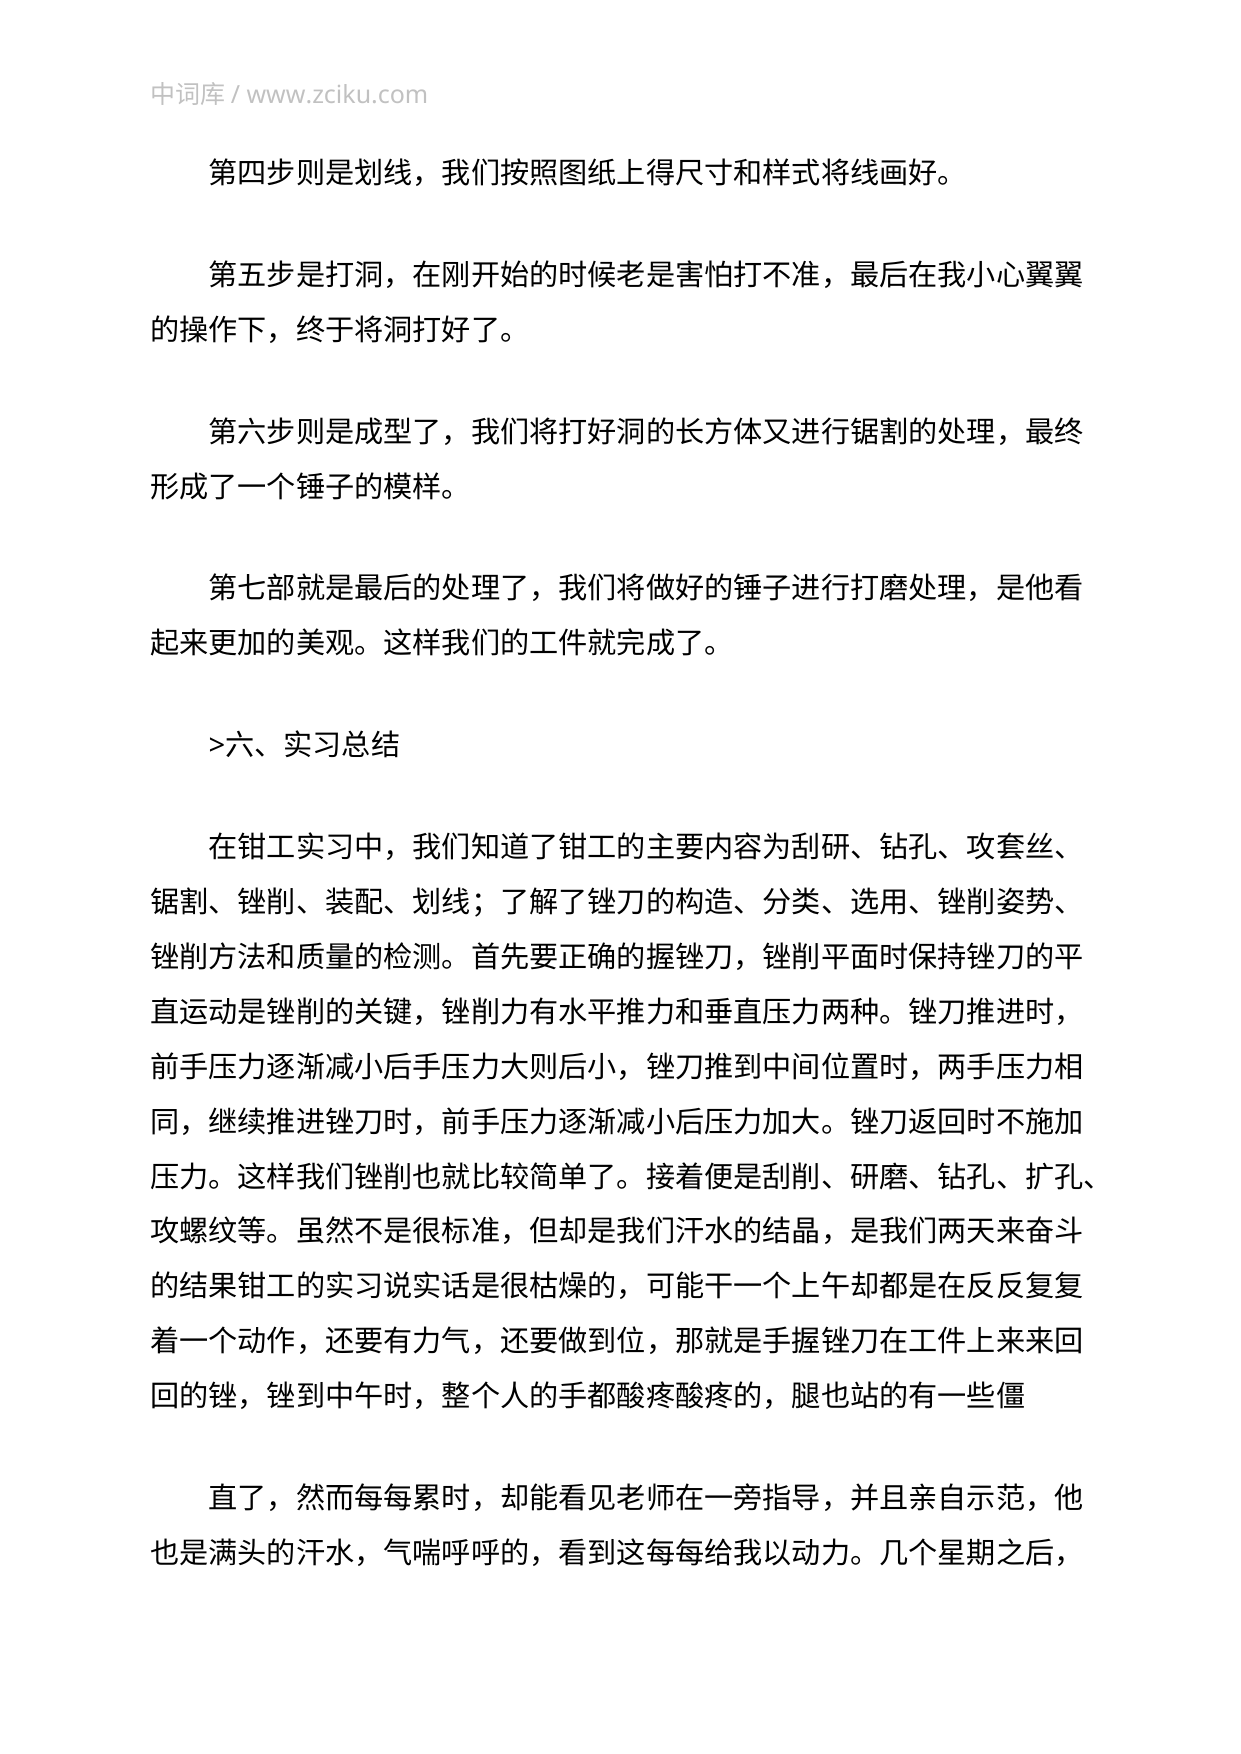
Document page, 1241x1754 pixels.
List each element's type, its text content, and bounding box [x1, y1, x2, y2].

text 第五步是打洞，在刚开始的时候老是害怕打不准，最后在我小心翼翼的操作下，终于将洞打好了。 [150, 252, 1090, 349]
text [150, 1474, 1090, 1572]
text 第六步则是成型了，我们将打好洞的长方体又进行锯割的处理，最终形成了一个锤子的模样。 [150, 408, 1090, 506]
text 第七部就是最后的处理了，我们将做好的锤子进行打磨处理，是他看起来更加的美观。这样我们的工件就完成了。 [150, 565, 1090, 662]
text >六、实习总结 [150, 722, 1090, 764]
text 第四步则是划线，我们按照图纸上得尺寸和样式将线画好。 [150, 150, 1090, 192]
text 在钳工实习中，我们知道了钳工的主要内容为刮研、钻孔、攻套丝、锯割、锉削、装配、划线；了解了锉刀的构造、分类、选用、锉削姿势、锉削方法和质量的检测。首先要正确的握锉刀，锉削平面时保持锉刀的平直运动是锉削的关键，锉削力有水平推力和垂直压力两种。锉刀推进时，前手压力逐渐减小后手压力大则后小，锉刀推到中间位置时，两手压力相同，继续推进锉刀时，前手压力逐渐减小后压力加大。锉刀返回时不施加压力。这样我们锉削也就比较简单了。接着便是刮削、研磨、钻孔、扩孔、攻螺纹等。虽然不是很标准，但却是我们汗水的结晶，是我们两天来奋斗的结果钳工的实习说实话是很枯燥的，可能干一个上午却都是在反反复复着一个动作，还要有力气，还要做到位，那就是手握锉刀在工件上来来回回的锉，锉到中午时，整个人的手都酸疼酸疼的，腿也站的有一些僵 [150, 824, 1090, 1415]
